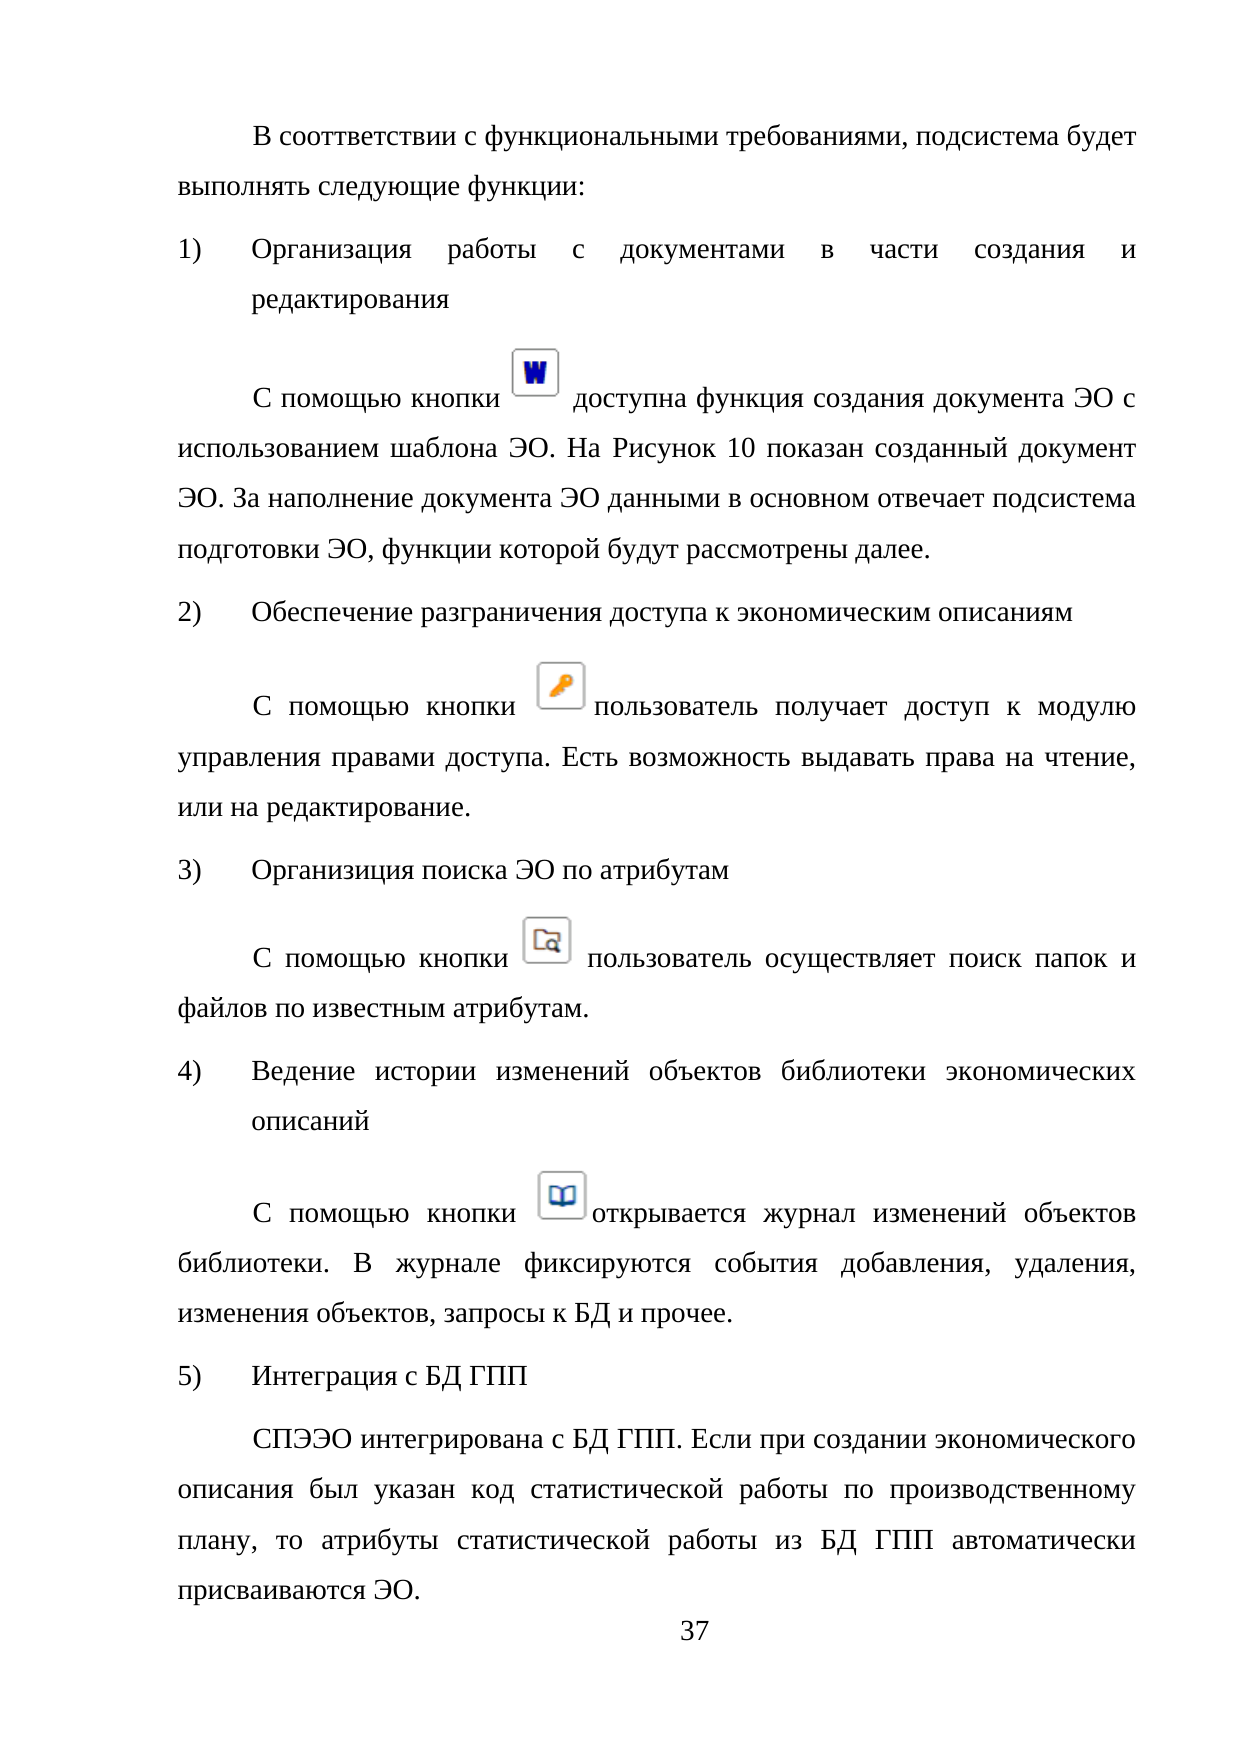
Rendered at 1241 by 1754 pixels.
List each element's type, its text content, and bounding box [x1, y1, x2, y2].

text С помощью кнопки доступна функция создания документа ЭО с использованием шаблона ЭО. На Рисунок 10 показан созданный документ ЭО. За наполнение документа ЭО данными в основном отвечает подсистема подготовки ЭО, функции которой будут рассмотрены далее. [177, 344, 1137, 564]
picture [521, 914, 575, 967]
picture [532, 656, 594, 716]
list Ведение истории изменений объектов библиотеки экономических описаний [177, 1053, 1137, 1137]
list Организация работы с документами в части создания и редактирования [177, 231, 1137, 315]
list Обеспечение разграничения доступа к экономическим описаниям [177, 594, 1137, 627]
picture [533, 1166, 592, 1223]
list Организиция поиска ЭО по атрибутам [177, 852, 1137, 886]
list Интеграция с БД ГПП [177, 1358, 1137, 1392]
picture [510, 344, 564, 408]
text В сооттветствии с функциональными требованиями, подсистема будет выполнять следующие функции: [177, 118, 1137, 202]
text С помощью кнопки пользователь осуществляет поиск папок и файлов по известным атрибутам. [177, 915, 1137, 1024]
text С помощью кнопки открывается журнал изменений объектов библиотеки. В журнале фиксируются события добавления, удаления, изменения объектов, запросы к БД и прочее. [177, 1166, 1137, 1329]
text С помощью кнопки пользователь получает доступ к модулю управления правами доступа. Есть возможность выдавать права на чтение, или на редактирование. [177, 656, 1137, 823]
text СПЭЭО интегрирована с БД ГПП. Если при создании экономического описания был указан код статистической работы по производственному плану, то атрибуты статистической работы из БД ГПП автоматически присваиваются ЭО. [177, 1421, 1137, 1606]
